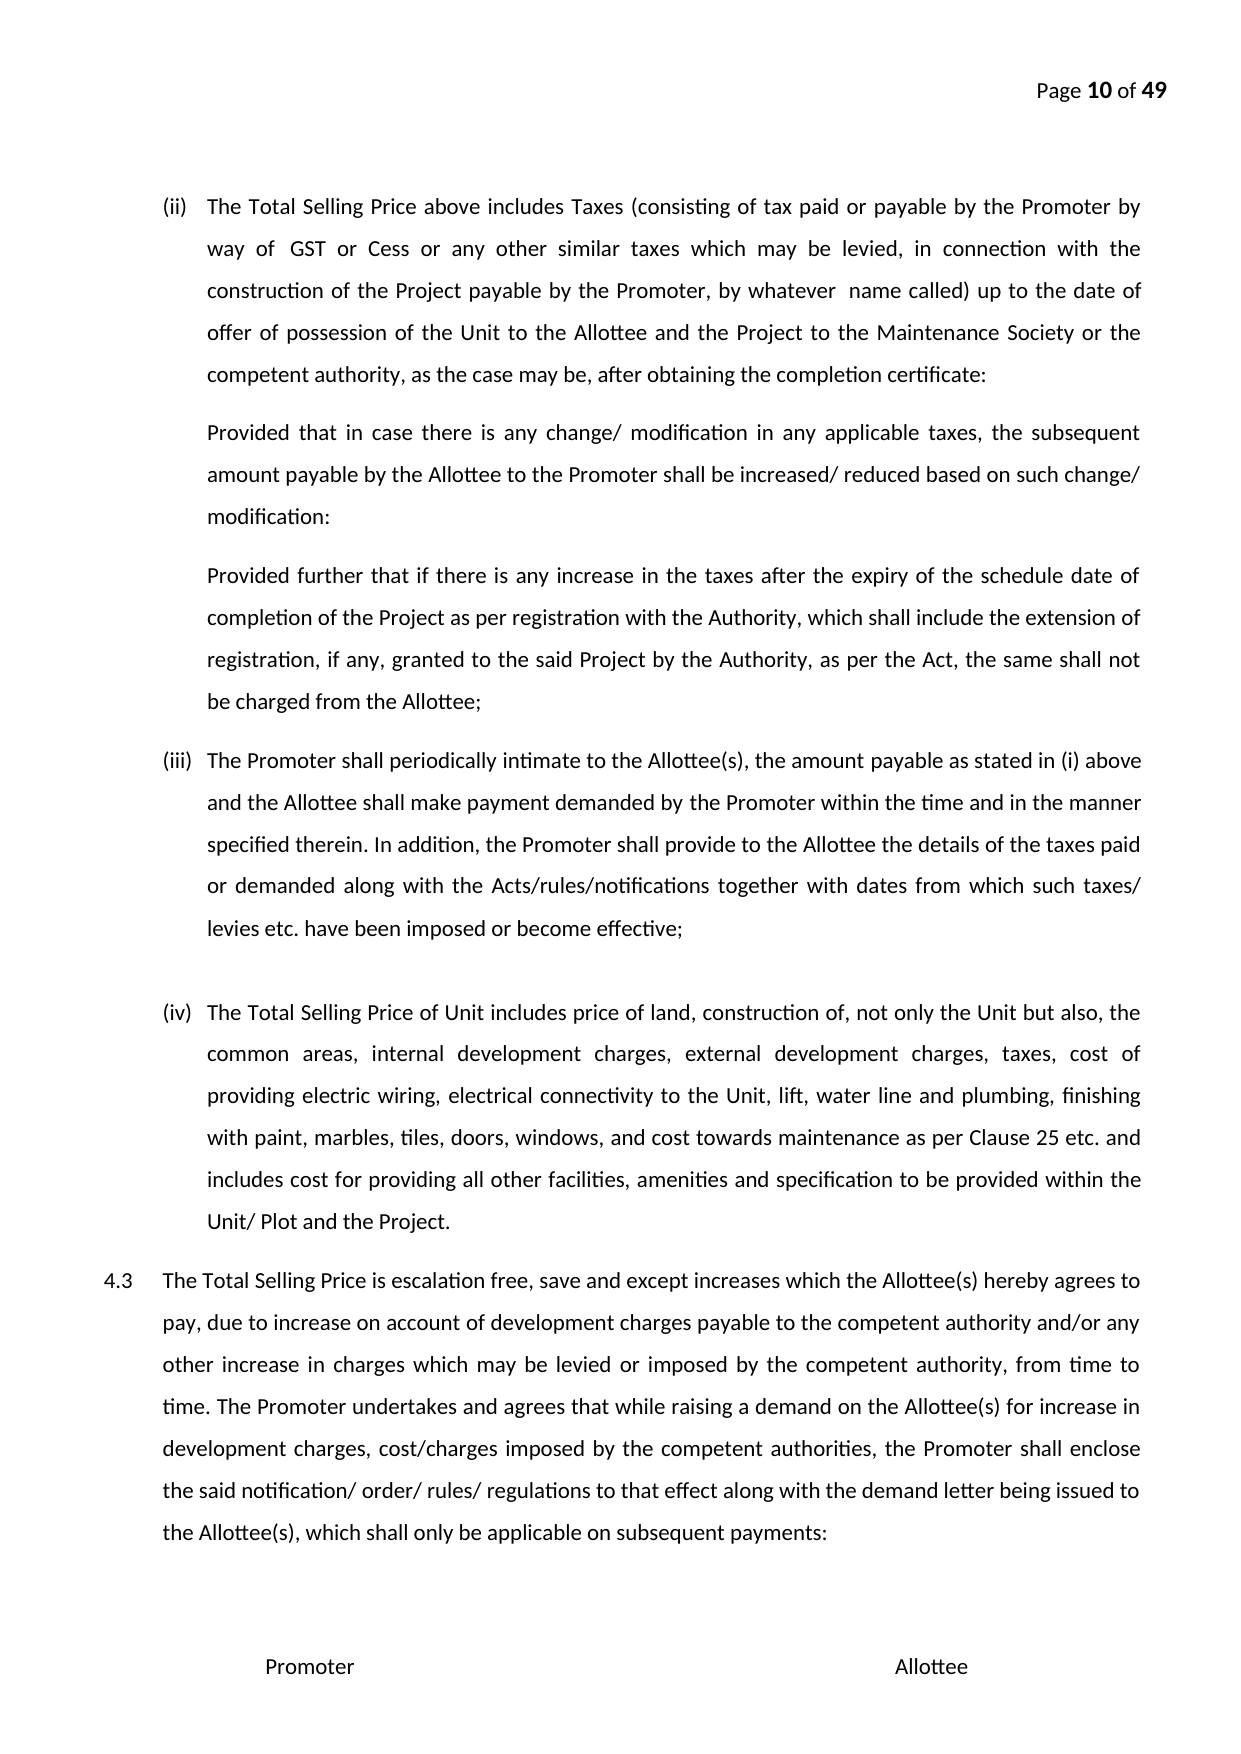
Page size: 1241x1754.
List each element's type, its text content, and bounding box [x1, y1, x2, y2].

text Provided further that if there is any increase in the taxes after the expiry of the schedule date of completion of the Project as per registration with the Authority, which shall include the extension of registration, if any, granted to the said Project by the Authority, as per the Act, the same shall not be charged from the Allottee; [207, 561, 1142, 715]
list The Total Selling Price of Unit includes price of land, construction of, not only the Unit but also, the common areas, internal development charges, external development charges, taxes, cost of providing electric wiring, electrical connectivity to the Unit, lift, water line and plumbing, finishing with paint, marbles, tiles, doors, windows, and cost towards maintenance as per Clause 25 etc. and includes cost for providing all other facilities, amenities and specification to be provided within the Unit/ Plot and the Project. [162, 998, 1143, 1236]
subtitle The Total Selling Price is escalation free, save and except increases which the Allottee(s) hereby agrees to pay, due to increase on account of development charges payable to the competent authority and/or any other increase in charges which may be levied or imposed by the competent authority, from time to time. The Promoter undertakes and agrees that while raising a demand on the Allottee(s) for increase in development charges, cost/charges imposed by the competent authorities, the Promoter shall enclose the said notification/ order/ rules/ regulations to that effect along with the demand letter being issued to the Allottee(s), which shall only be applicable on subsequent payments: [103, 1266, 1142, 1546]
text Provided that in case there is any change/ modification in any applicable taxes, the subsequent amount payable by the Allottee to the Promoter shall be increased/ reduced based on such change/ modification: [207, 418, 1142, 531]
list The Promoter shall periodically intimate to the Allottee(s), the amount payable as stated in (i) above and the Allottee shall make payment demanded by the Promoter within the time and in the manner specified therein. In addition, the Promoter shall provide to the Allottee the details of the taxes paid or demanded along with the Acts/rules/notifications together with dates from which such taxes/ levies etc. have been imposed or become effective; [162, 746, 1143, 942]
list The Total Selling Price above includes Taxes (consisting of tax paid or payable by the Promoter by way of GST or Cess or any other similar taxes which may be levied, in connection with the construction of the Project payable by the Promoter, by whatever name called) up to the date of offer of possession of the Unit to the Allottee and the Project to the Maintenance Society or the competent authority, as the case may be, after obtaining the completion certificate: [162, 192, 1143, 388]
